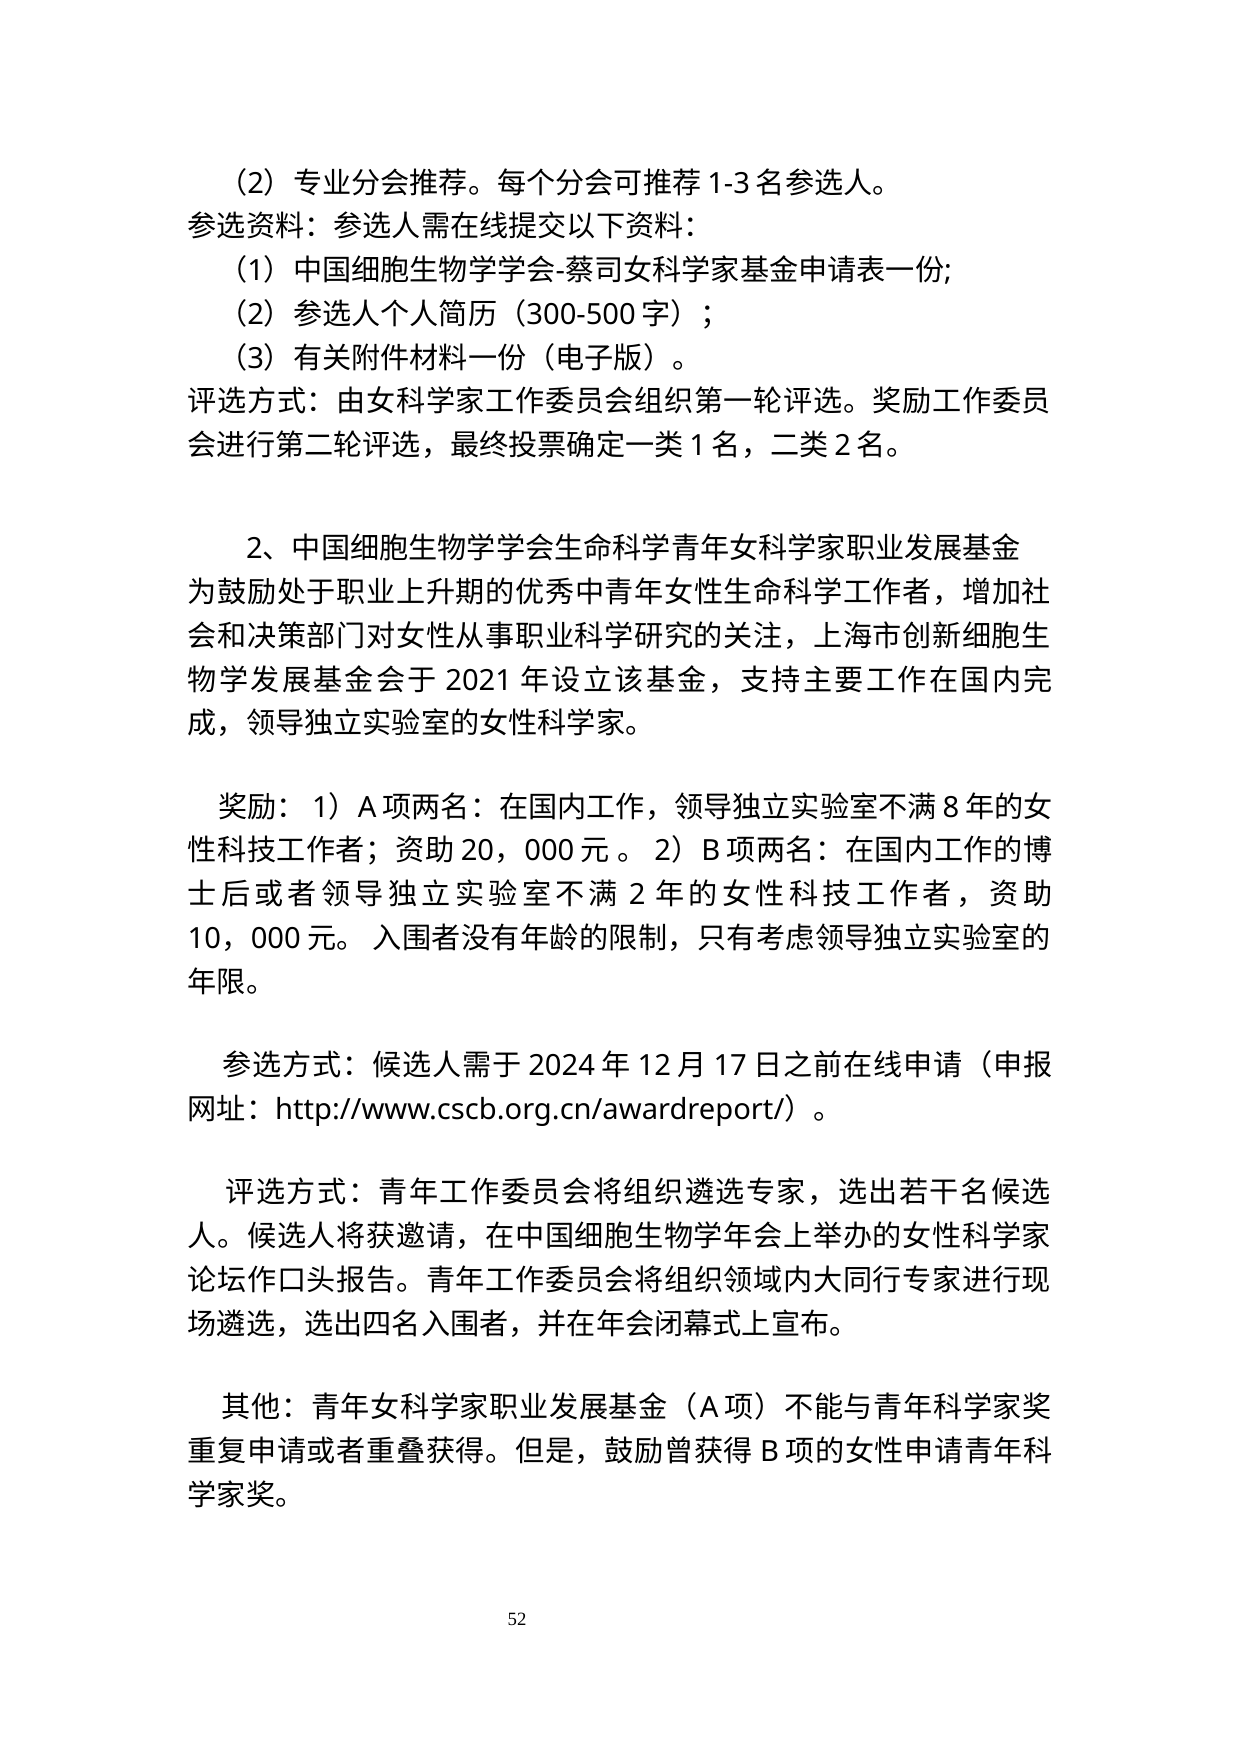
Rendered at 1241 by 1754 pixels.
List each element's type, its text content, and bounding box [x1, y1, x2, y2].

list 2、中国细胞生物学学会生命科学青年女科学家职业发展基金 为鼓励处于职业上升期的优秀中青年女性生命科学工作者，增加社会和决策部门对女性从事职业科学研究的关注，上海市创新细胞生物学发展基金会于2021年设立该基金，支持主要工作在国内完成，领导独立实验室的女性科学家。 奖励： 1）A项两名：在国内工作，领导独立实验室不满8年的女性科技工作者；资助20，000元 。 2）B项两名：在国内工作的博士后或者领导独立实验室不满2年的女性科技工作者，资助10，000元。 入围者没有年龄的限制，只有考虑领导独立实验室的年限。 参选方式：候选人需于2024年12月17日之前在线申请（申报网址：http://www.cscb.org.cn/awardreport/）。 评选方式：青年工作委员会将组织遴选专家，选出若干名候选人。候选人将获邀请，在中国细胞生物学年会上举办的女性科学家论坛作口头报告。青年工作委员会将组织领域内大同行专家进行现场遴选，选出四名入围者，并在年会闭幕式上宣布。 其他：青年女科学家职业发展基金（A项）不能与青年科学家奖重复申请或者重叠获得。但是，鼓励曾获得B项的女性申请青年科学家奖。 [187, 523, 1053, 1513]
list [187, 158, 1053, 508]
